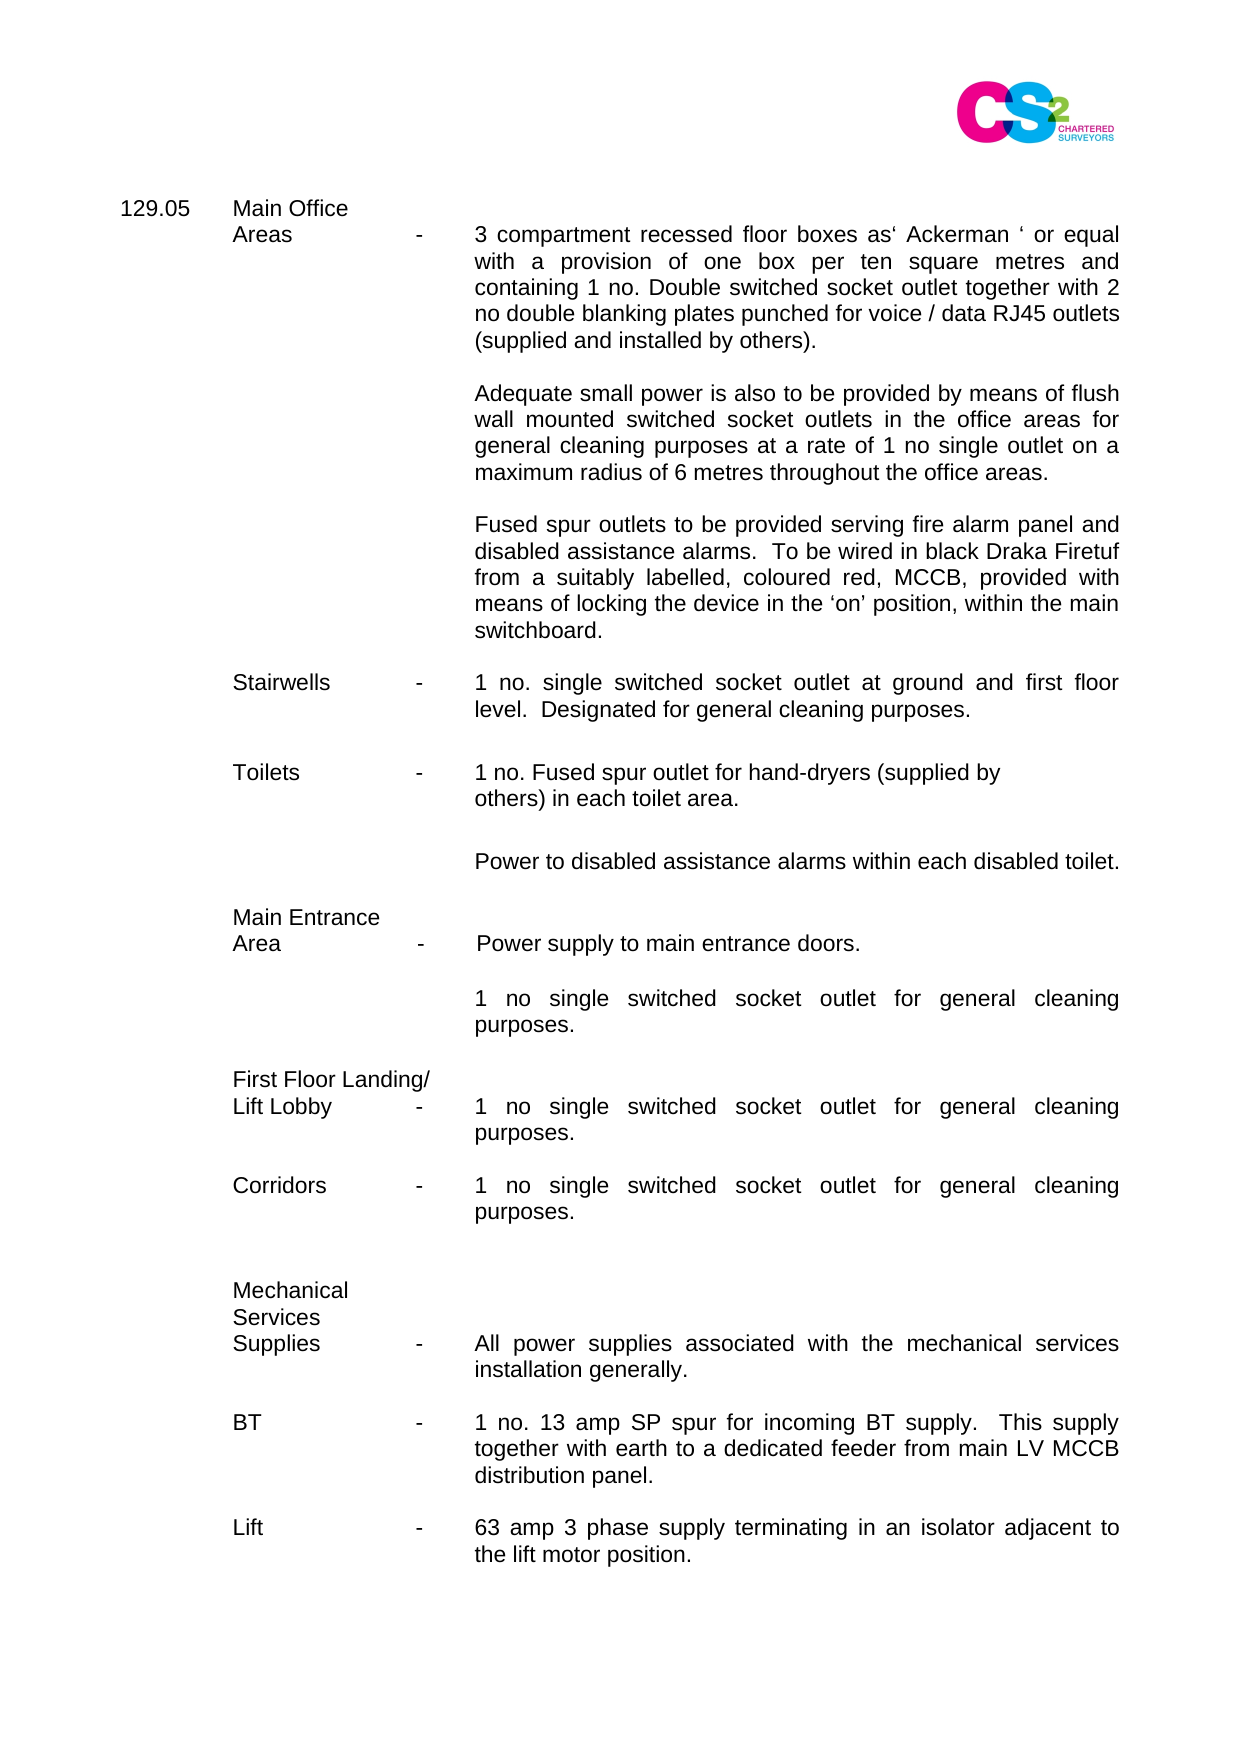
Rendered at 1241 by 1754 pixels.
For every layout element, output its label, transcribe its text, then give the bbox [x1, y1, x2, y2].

picture [951, 75, 1121, 152]
subtitle Stairwells - 1 no. single switched socket outlet at ground and first floor level. Designated for general cleaning purposes. [120, 669, 1120, 722]
text Toilets - 1 no. Fused spur outlet for hand-dryers (supplied by others) in each toilet area. [120, 759, 1120, 812]
text Lift Lobby - 1 no single switched socket outlet for general cleaning purposes. [179, 1093, 1120, 1145]
text Main Entrance [120, 903, 1120, 930]
text Adequate small power is also to be provided by means of flush wall mounted switched socket outlets in the office areas for general cleaning purposes at a rate of 1 no single outlet on a maximum radius of 6 metres throughout the office areas. [474, 379, 1120, 485]
text Areas - 3 compartment recessed floor boxes as‘ Ackerman ‘ or equal with a provision of one box per ten square metres and containing 1 no. Double switched socket outlet together with 2 no double blanking plates punched for voice / data RJ45 outlets (supplied and installed by others). [120, 221, 1120, 353]
text First Floor Landing/ [194, 1066, 1120, 1093]
text Area - Power supply to main entrance doors. [120, 930, 1120, 956]
text Fused spur outlets to be provided serving fire alarm panel and disabled assistance alarms. To be wired in black Draka Firetuf from a suitably labelled, coloured red, MCCB, provided with means of locking the device in the ‘on’ position, within the main switchboard. [474, 511, 1120, 643]
text 129.05 Main Office [120, 195, 1120, 221]
text Corridors - 1 no single switched socket outlet for general cleaning purposes. [179, 1172, 1120, 1224]
text Power to disabled assistance alarms within each disabled toilet. [474, 848, 1120, 875]
text Services [120, 1303, 1120, 1330]
text BT - 1 no. 13 amp SP spur for incoming BT supply. This supply together with earth to a dedicated feeder from main LV MCCB distribution panel. [179, 1409, 1120, 1488]
text 1 no single switched socket outlet for general cleaning purposes. [474, 985, 1120, 1038]
text Mechanical [120, 1277, 1120, 1303]
text Lift - 63 amp 3 phase supply terminating in an isolator adjacent to the lift motor position. [179, 1514, 1120, 1567]
text Supplies - All power supplies associated with the mechanical services installation generally. [179, 1330, 1120, 1383]
